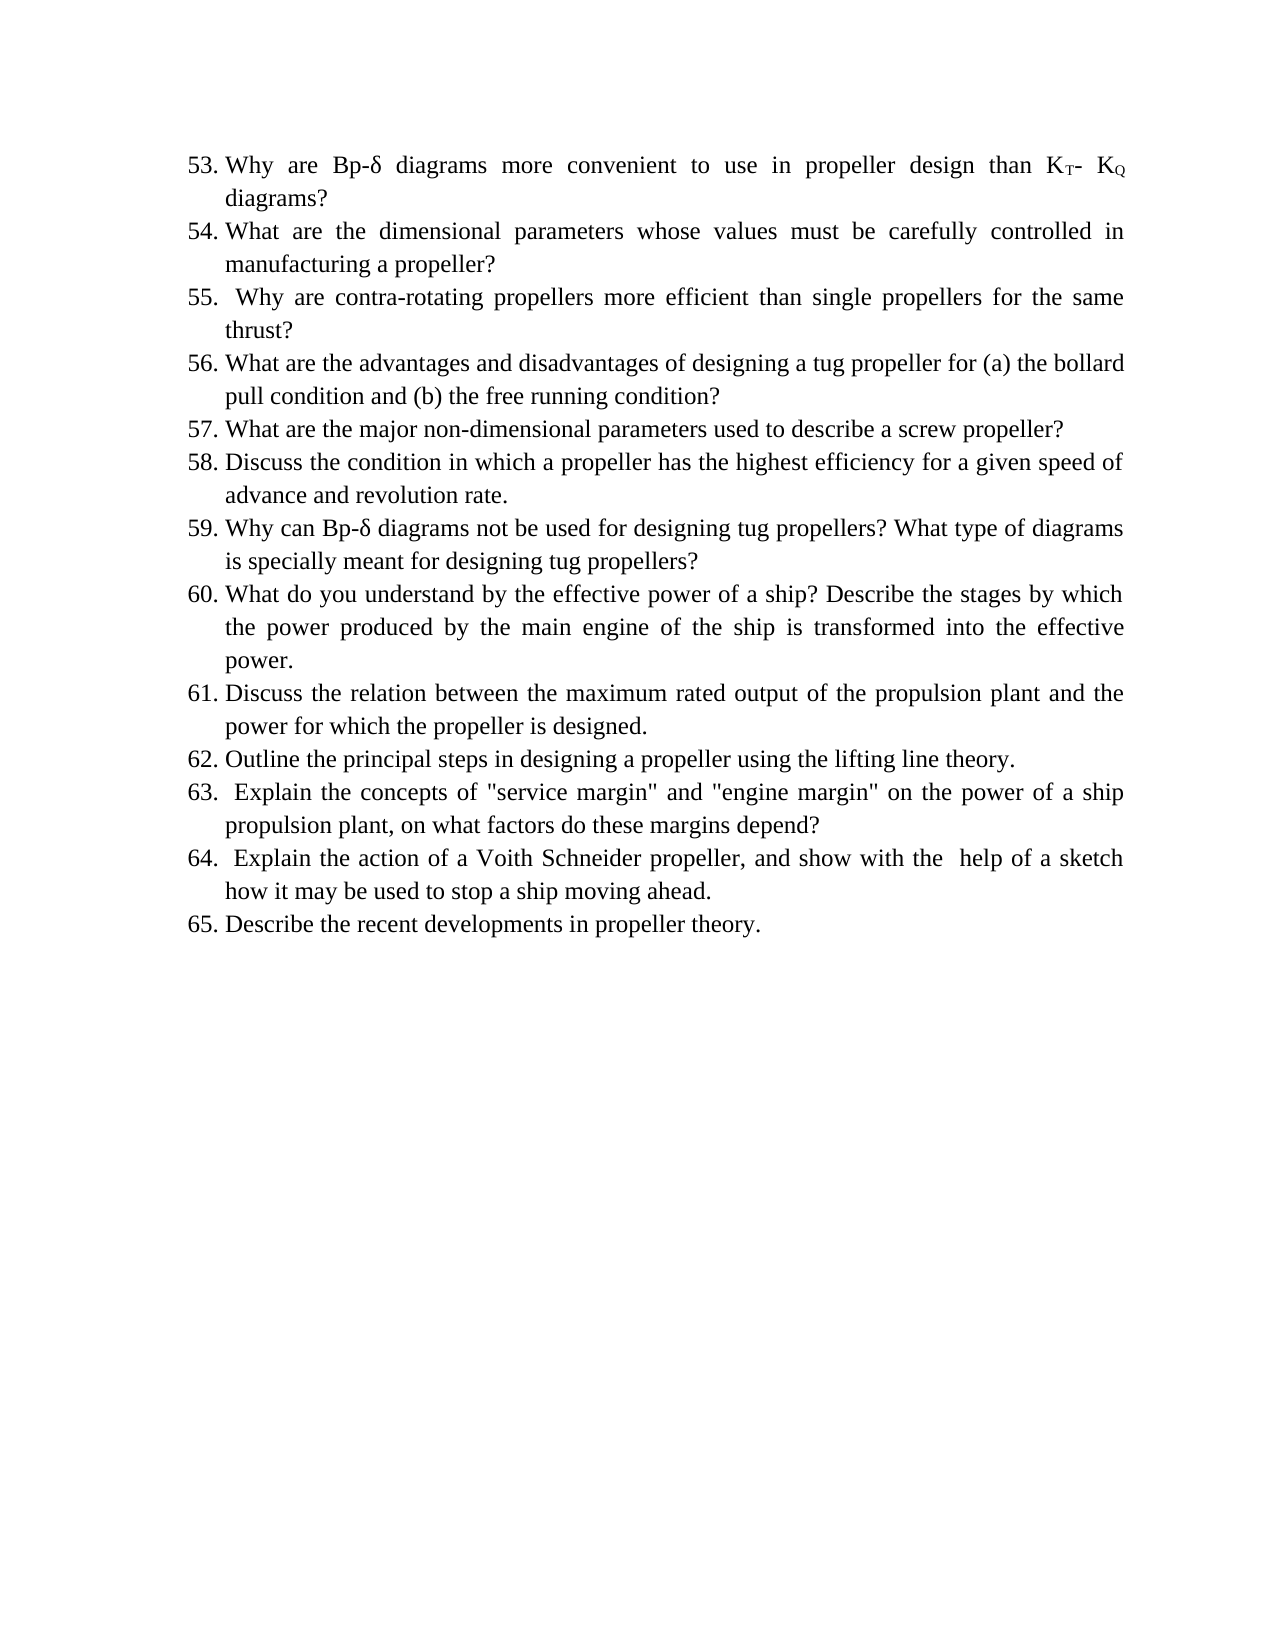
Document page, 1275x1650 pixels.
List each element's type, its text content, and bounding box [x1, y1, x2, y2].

list Explain the action of a Voith Schneider propeller, and show with the help of a sketch how it may be used to stop a ship moving ahead. [187, 843, 1125, 905]
list What are the major non-dimensional parameters used to describe a screw propeller? [187, 414, 1125, 443]
list Why can Bp-δ diagrams not be used for designing tug propellers? What type of diagrams is specially meant for designing tug propellers? [187, 513, 1125, 575]
list Outline the principal steps in designing a propeller using the lifting line theory. [187, 744, 1125, 773]
list What are the advantages and disadvantages of designing a tug propeller for (a) the bollard pull condition and (b) the free running condition? [187, 348, 1125, 410]
list Discuss the condition in which a propeller has the highest efficiency for a given speed of advance and revolution rate. [187, 447, 1125, 509]
list Explain the concepts of "service margin" and "engine margin" on the power of a ship propulsion plant, on what factors do these margins depend? [187, 777, 1125, 839]
list Discuss the relation between the maximum rated output of the propulsion plant and the power for which the propeller is designed. [187, 678, 1125, 740]
list What do you understand by the effective power of a ship? Describe the stages by which the power produced by the main engine of the ship is transformed into the effective power. [187, 579, 1125, 674]
list Describe the recent developments in propeller theory. [187, 909, 1125, 938]
list What are the dimensional parameters whose values must be carefully controlled in manufacturing a propeller? [187, 216, 1125, 278]
list Why are contra-rotating propellers more efficient than single propellers for the same thrust? [187, 282, 1125, 344]
list Why are Bp-δ diagrams more convenient to use in propeller design than KT- KQ diagrams? [187, 150, 1125, 212]
